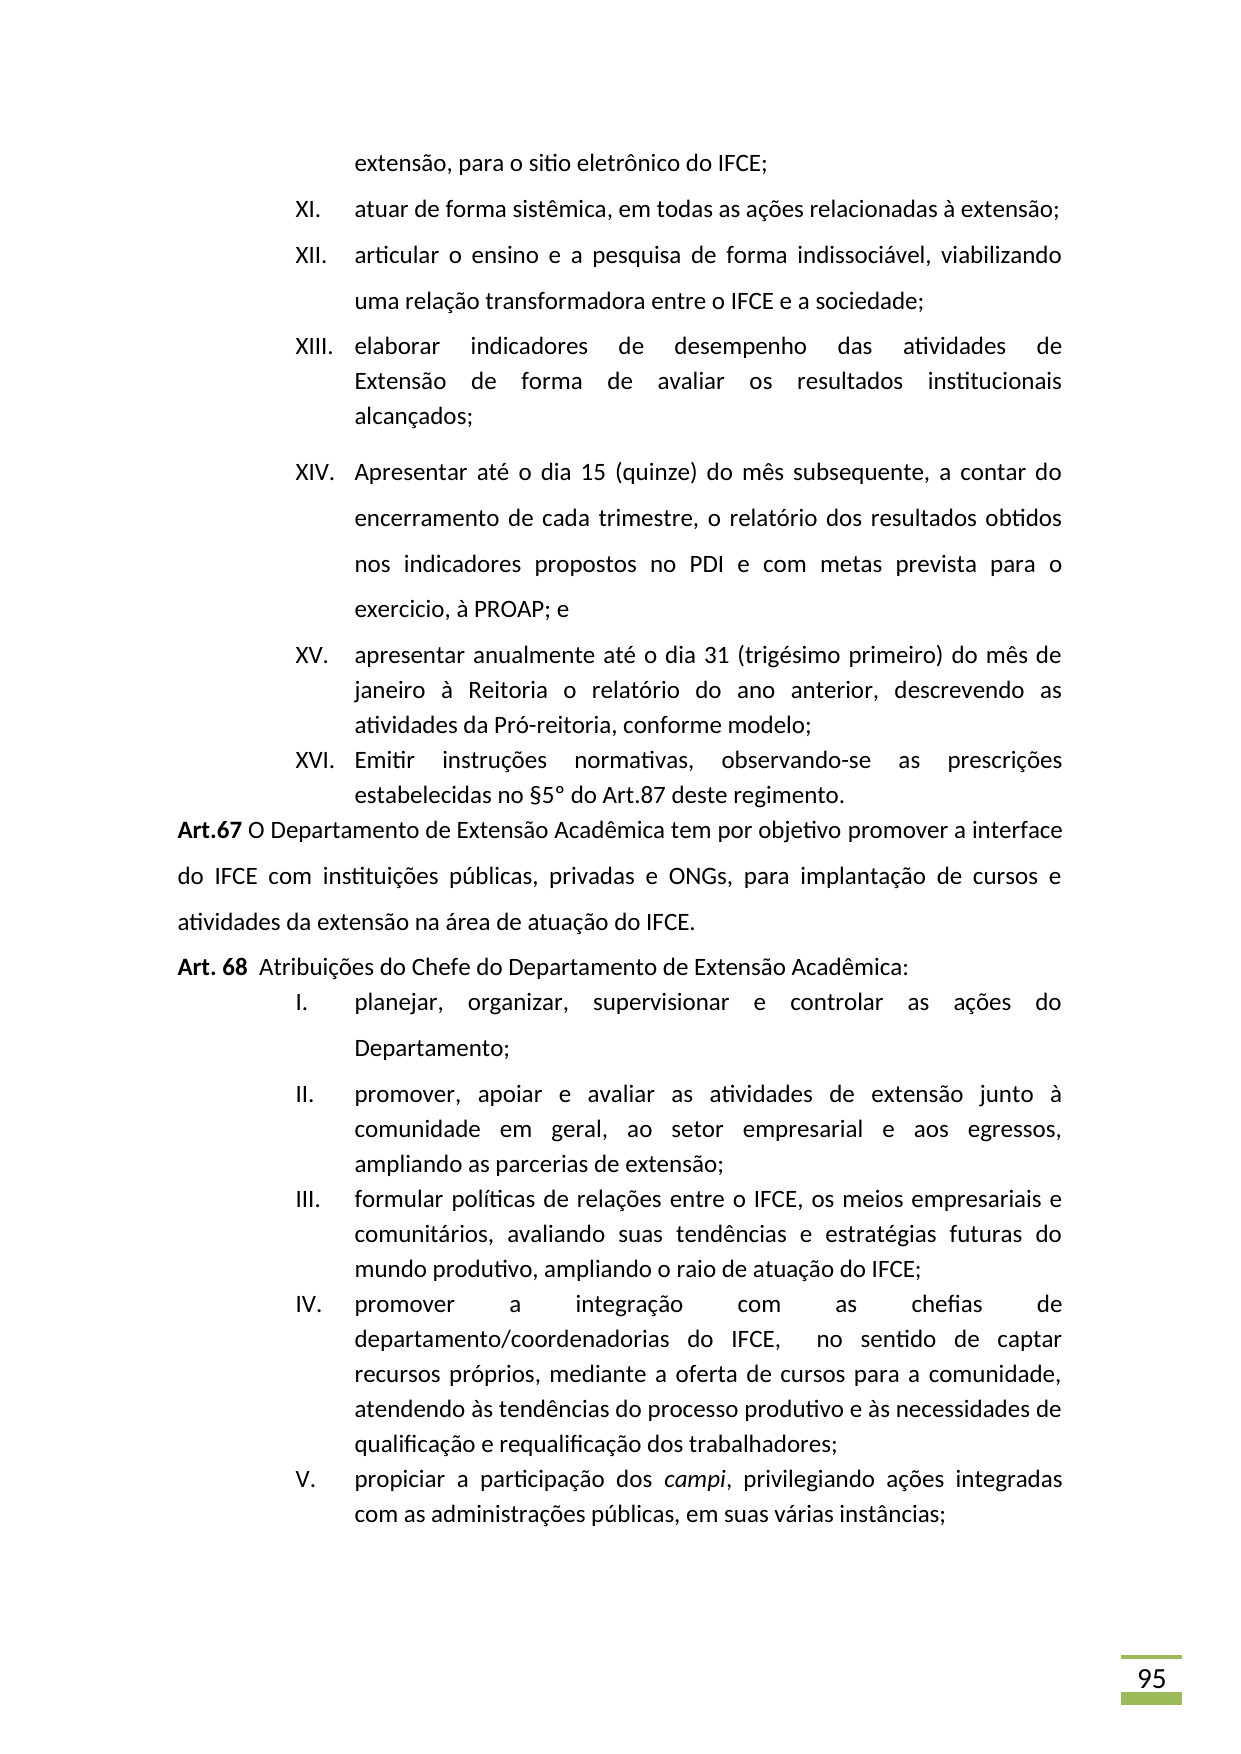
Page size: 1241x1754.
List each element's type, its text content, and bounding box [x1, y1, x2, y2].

list Apresentar até o dia 15 (quinze) do mês subsequente, a contar do encerramento de cada trimestre, o relatório dos resultados obtidos nos indicadores propostos no PDI e com metas prevista para o exercicio, à PROAP; e [295, 456, 1063, 624]
list formular políticas de relações entre o IFCE, os meios empresariais e comunitários, avaliando suas tendências e estratégias futuras do mundo produtivo, ampliando o raio de atuação do IFCE; [295, 1183, 1063, 1283]
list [295, 148, 1063, 178]
list planejar, organizar, supervisionar e controlar as ações do Departamento; [295, 986, 1063, 1063]
list Art.67 O Departamento de Extensão Acadêmica tem por objetivo promover a interface do IFCE com instituições públicas, privadas e ONGs, para implantação de cursos e atividades da extensão na área de atuação do IFCE. [177, 814, 1063, 936]
list promover a integração com as chefias de departamento/coordenadorias do IFCE, no sentido de captar recursos próprios, mediante a oferta de cursos para a comunidade, atendendo às tendências do processo produtivo e às necessidades de qualificação e requalificação dos trabalhadores; [295, 1288, 1063, 1458]
list articular o ensino e a pesquisa de forma indissociável, viabilizando uma relação transformadora entre o IFCE e a sociedade; [295, 239, 1063, 315]
text Art. 68 Atribuições do Chefe do Departamento de Extensão Acadêmica: [177, 951, 1063, 982]
list propiciar a participação dos campi, privilegiando ações integradas com as administrações públicas, em suas várias instâncias; [295, 1463, 1063, 1528]
list atuar de forma sistêmica, em todas as ações relacionadas à extensão; [295, 193, 1063, 224]
list Emitir instruções normativas, observando-se as prescrições estabelecidas no §5º do Art.87 deste regimento. [295, 744, 1063, 810]
list elaborar indicadores de desempenho das atividades de Extensão de forma de avaliar os resultados institucionais alcançados; [295, 331, 1063, 431]
list promover, apoiar e avaliar as atividades de extensão junto à comunidade em geral, ao setor empresarial e aos egressos, ampliando as parcerias de extensão; [295, 1078, 1063, 1178]
list apresentar anualmente até o dia 31 (trigésimo primeiro) do mês de janeiro à Reitoria o relatório do ano anterior, descrevendo as atividades da Pró-reitoria, conforme modelo; [295, 639, 1063, 740]
